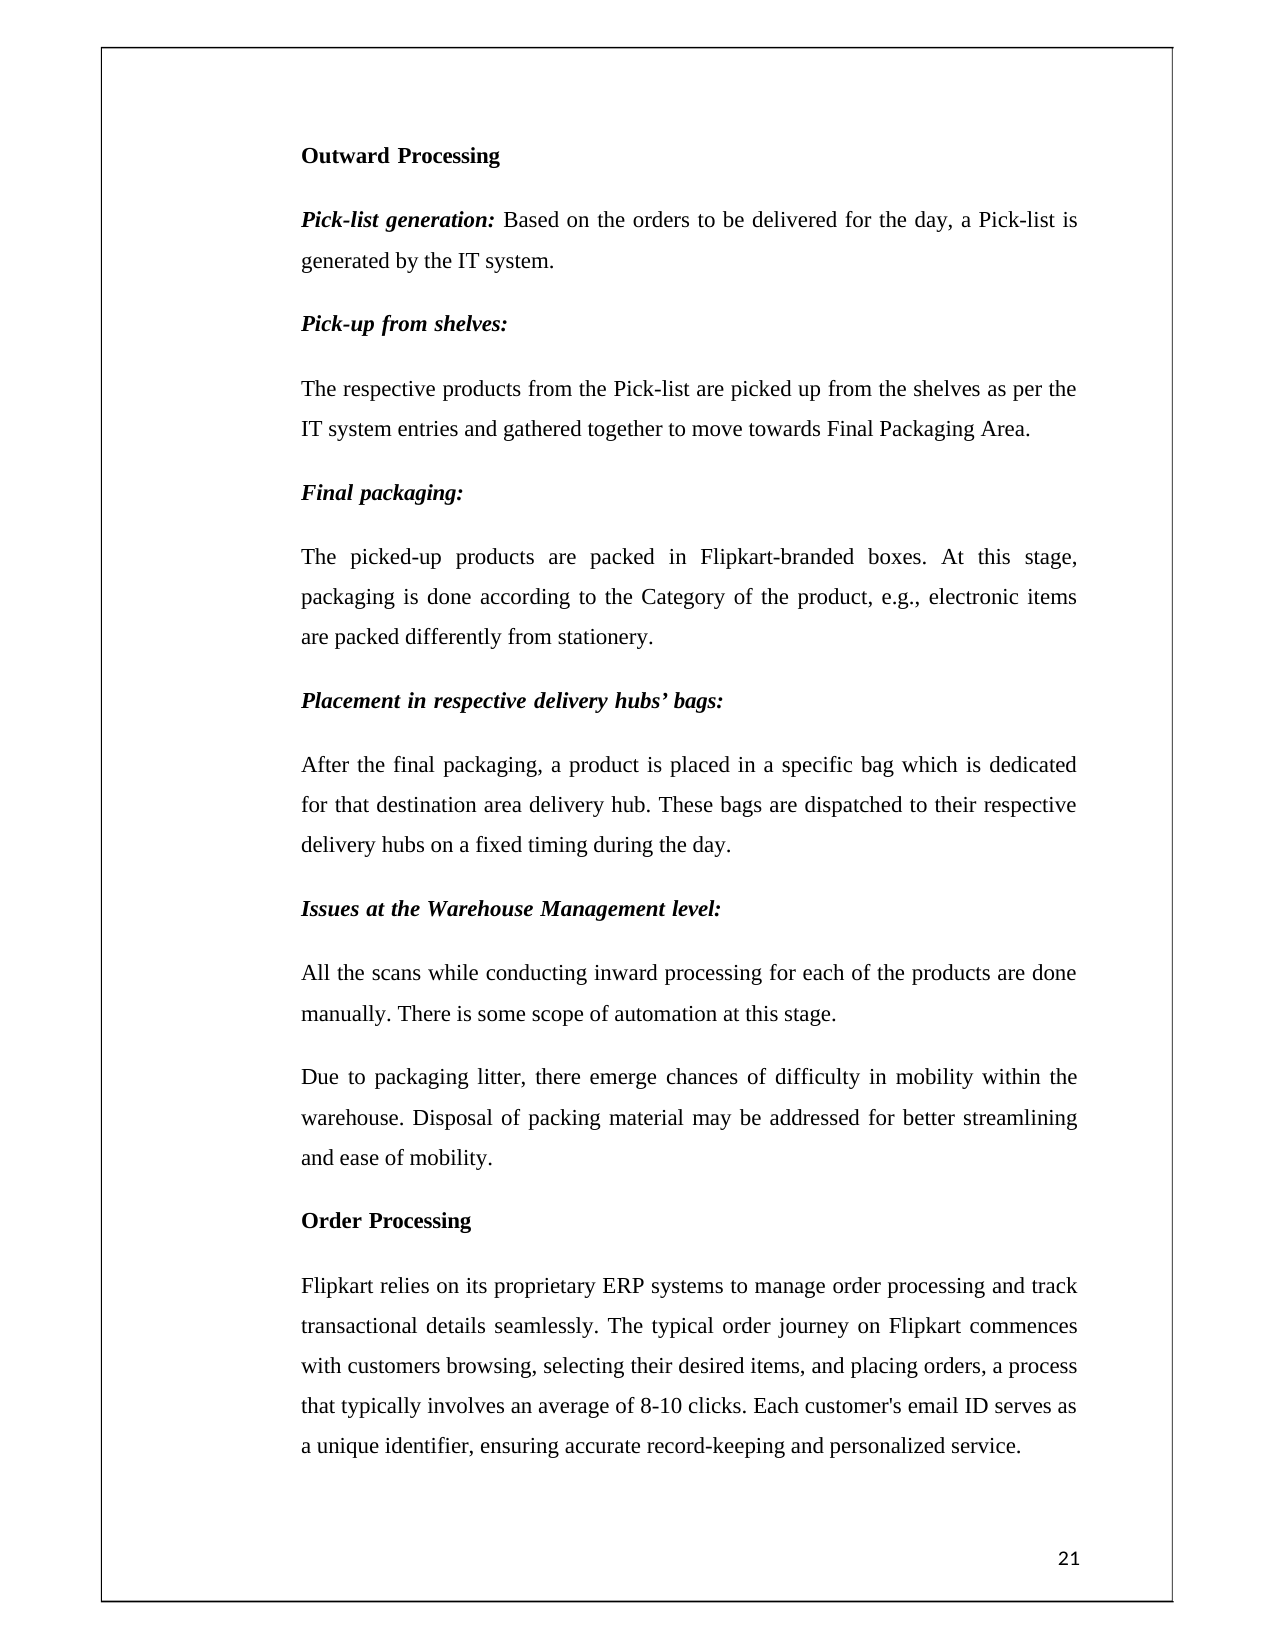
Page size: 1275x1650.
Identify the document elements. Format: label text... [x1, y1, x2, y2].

subtitle Outward Processing [301, 142, 1171, 169]
subtitle Order Processing [301, 1207, 1171, 1233]
subtitle Placement in respective delivery hubs’ bags: [301, 687, 1171, 713]
subtitle Final packaging: [301, 478, 1171, 505]
text Due to packaging litter, there emerge chances of difficulty in mobility within the warehouse. Disposal of packing material may be addressed for better streamlining and ease of mobility. [301, 1063, 1079, 1170]
text Flipkart relies on its proprietary ERP systems to manage order processing and track transactional details seamlessly. The typical order journey on Flipkart commences with customers browsing, selecting their desired items, and placing orders, a process that typically involves an average of 8-10 clicks. Each customer's email ID serves as a unique identifier, ensuring accurate record-keeping and personalized service. [301, 1272, 1079, 1458]
text The respective products from the Pick-list are picked up from the shelves as per the IT system entries and gathered together to move towards Final Packaging Area. [301, 375, 1079, 441]
text Pick-list generation: Based on the orders to be delivered for the day, a Pick-list is generated by the IT system. [301, 207, 1079, 273]
text The picked-up products are packed in Flipkart-branded boxes. At this stage, packaging is done according to the Category of the product, e.g., electronic items are packed differently from stationery. [301, 543, 1079, 649]
text After the final packaging, a product is placed in a specific bag which is dedicated for that destination area delivery hub. These bags are dispatched to their respective delivery hubs on a fixed timing during the day. [301, 751, 1079, 858]
text All the scans while conducting inward processing for each of the products are done manually. There is some scope of automation at this stage. [301, 959, 1078, 1026]
subtitle Issues at the Warehouse Management level: [301, 895, 1171, 921]
subtitle Pick-up from shelves: [301, 310, 1171, 337]
